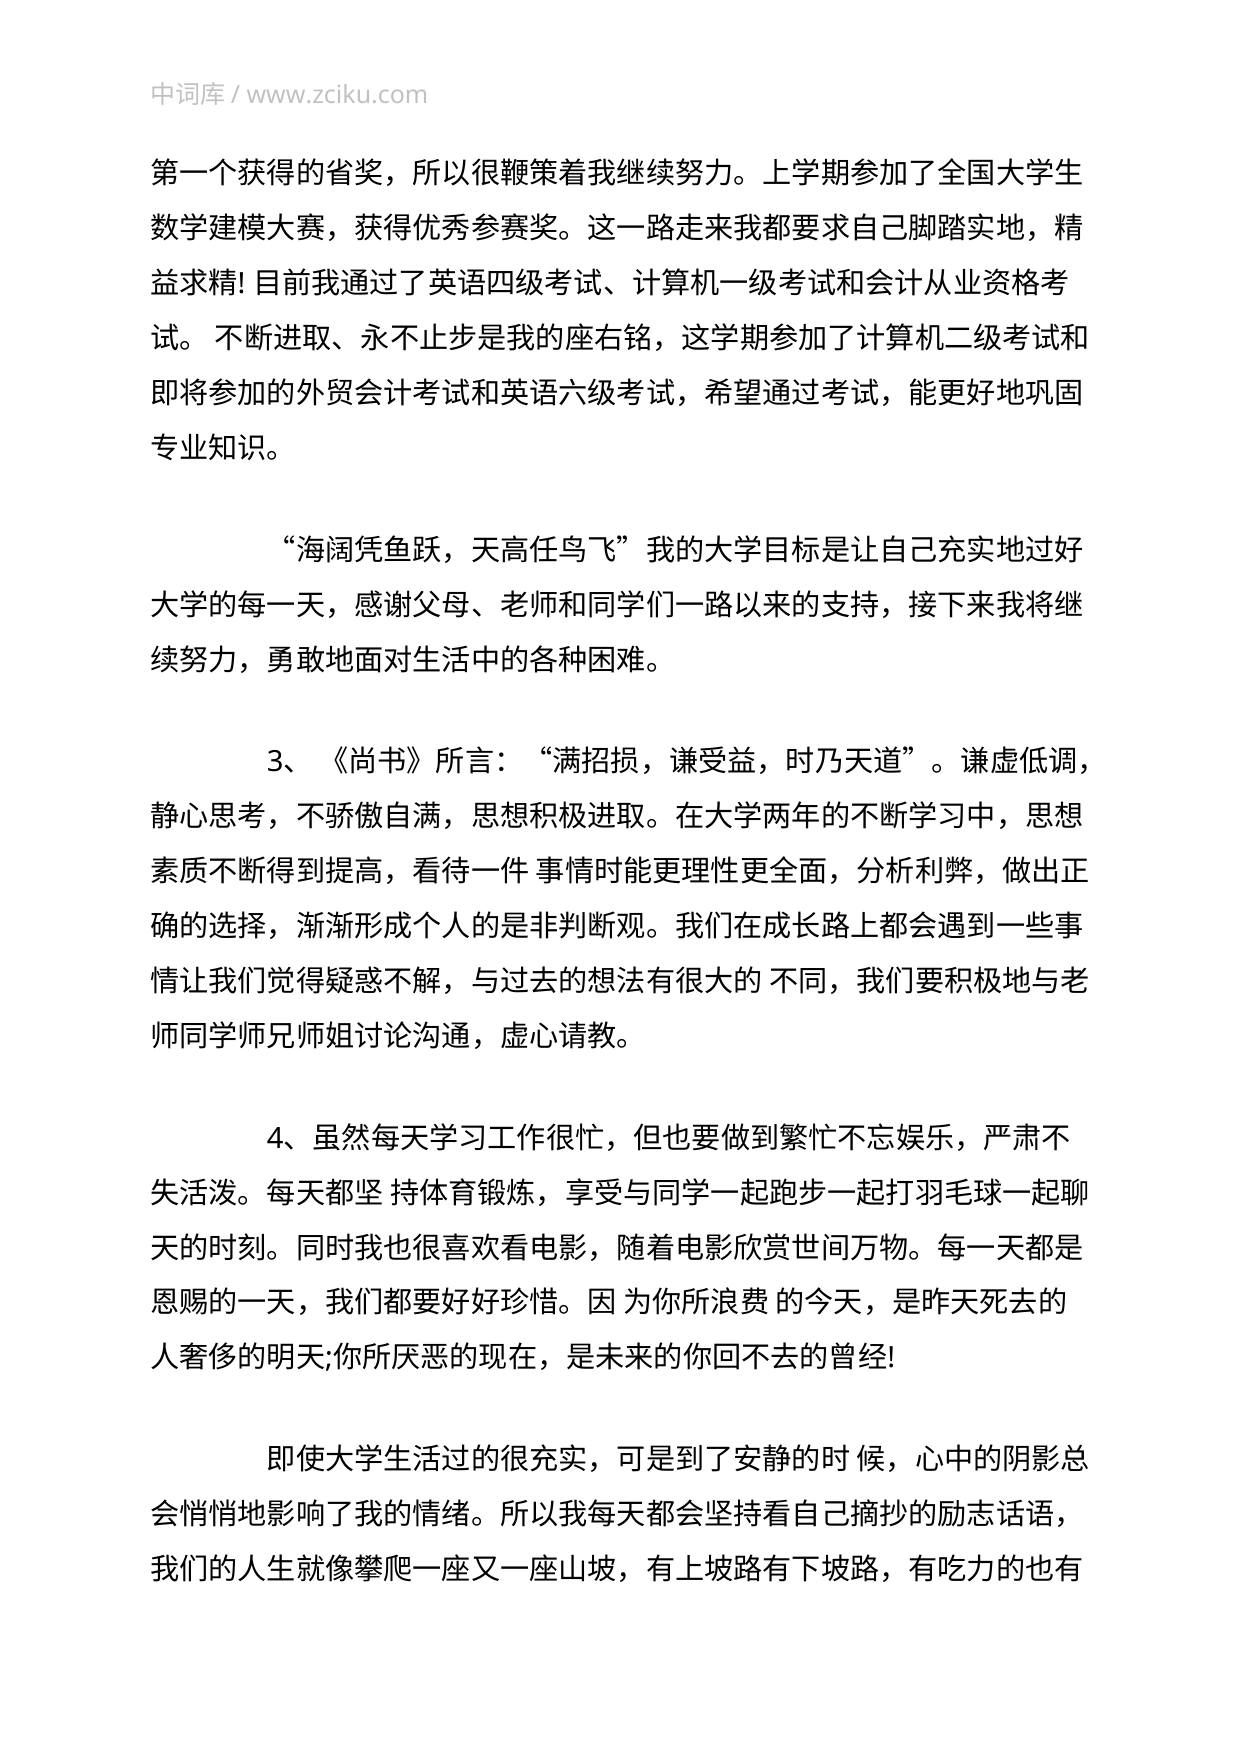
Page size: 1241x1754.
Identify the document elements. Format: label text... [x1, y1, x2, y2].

text 3、 《尚书》所言：“满招损，谦受益，时乃天道”。谦虚低调，静心思考，不骄傲自满，思想积极进取。在大学两年的不断学习中，思想素质不断得到提高，看待一件 事情时能更理性更全面，分析利弊，做出正确的选择，渐渐形成个人的是非判断观。我们在成长路上都会遇到一些事情让我们觉得疑惑不解，与过去的想法有很大的 不同，我们要积极地与老师同学师兄师姐讨论沟通，虚心请教。 [150, 738, 1090, 1055]
text 4、虽然每天学习工作很忙，但也要做到繁忙不忘娱乐，严肃不失活泼。每天都坚 持体育锻炼，享受与同学一起跑步一起打羽毛球一起聊天的时刻。同时我也很喜欢看电影，随着电影欣赏世间万物。每一天都是恩赐的一天，我们都要好好珍惜。因 为你所浪费 的今天，是昨天死去的人奢侈的明天;你所厌恶的现在，是未来的你回不去的曾经! [150, 1114, 1090, 1376]
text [150, 150, 1090, 467]
text “海阔凭鱼跃，天高任鸟飞”我的大学目标是让自己充实地过好大学的每一天，感谢父母、老师和同学们一路以来的支持，接下来我将继续努力，勇敢地面对生活中的各种困难。 [150, 526, 1090, 678]
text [150, 1436, 1090, 1588]
